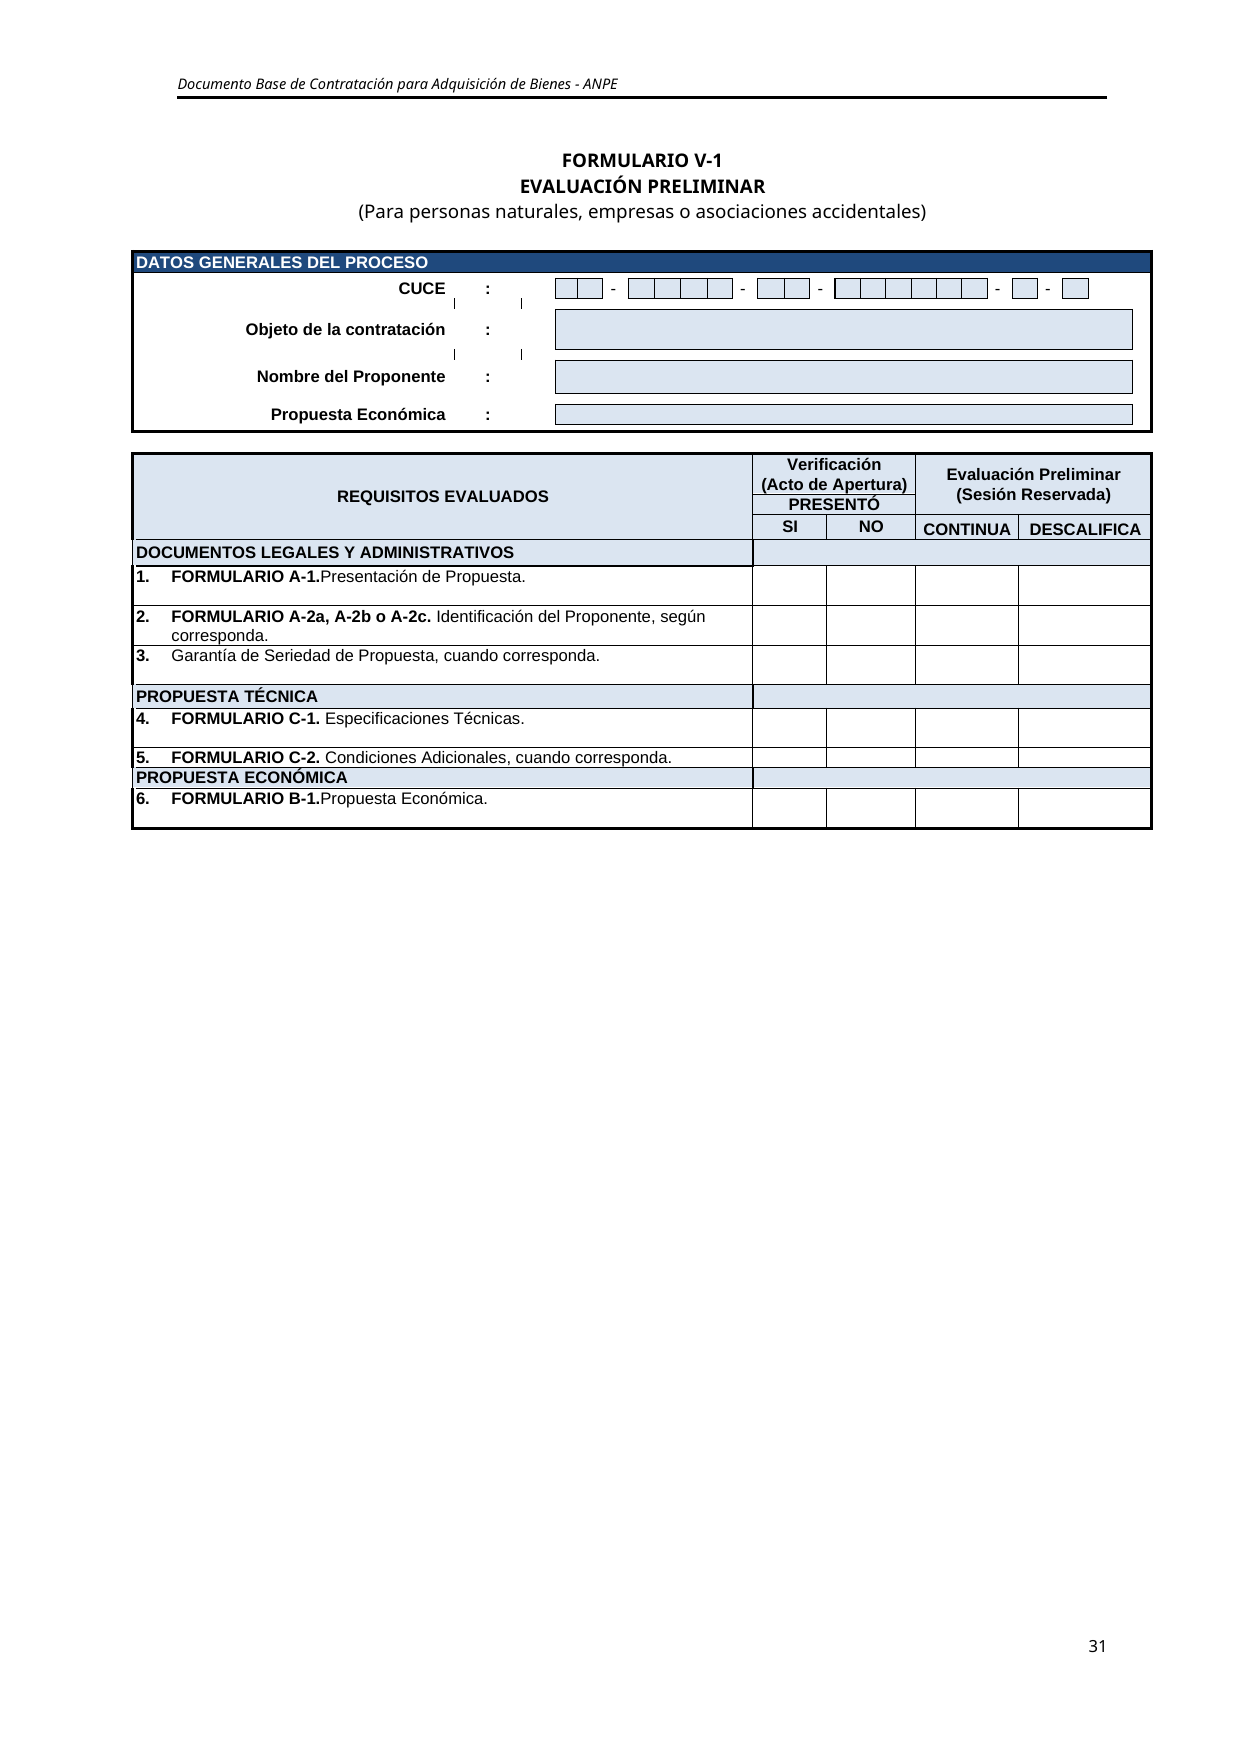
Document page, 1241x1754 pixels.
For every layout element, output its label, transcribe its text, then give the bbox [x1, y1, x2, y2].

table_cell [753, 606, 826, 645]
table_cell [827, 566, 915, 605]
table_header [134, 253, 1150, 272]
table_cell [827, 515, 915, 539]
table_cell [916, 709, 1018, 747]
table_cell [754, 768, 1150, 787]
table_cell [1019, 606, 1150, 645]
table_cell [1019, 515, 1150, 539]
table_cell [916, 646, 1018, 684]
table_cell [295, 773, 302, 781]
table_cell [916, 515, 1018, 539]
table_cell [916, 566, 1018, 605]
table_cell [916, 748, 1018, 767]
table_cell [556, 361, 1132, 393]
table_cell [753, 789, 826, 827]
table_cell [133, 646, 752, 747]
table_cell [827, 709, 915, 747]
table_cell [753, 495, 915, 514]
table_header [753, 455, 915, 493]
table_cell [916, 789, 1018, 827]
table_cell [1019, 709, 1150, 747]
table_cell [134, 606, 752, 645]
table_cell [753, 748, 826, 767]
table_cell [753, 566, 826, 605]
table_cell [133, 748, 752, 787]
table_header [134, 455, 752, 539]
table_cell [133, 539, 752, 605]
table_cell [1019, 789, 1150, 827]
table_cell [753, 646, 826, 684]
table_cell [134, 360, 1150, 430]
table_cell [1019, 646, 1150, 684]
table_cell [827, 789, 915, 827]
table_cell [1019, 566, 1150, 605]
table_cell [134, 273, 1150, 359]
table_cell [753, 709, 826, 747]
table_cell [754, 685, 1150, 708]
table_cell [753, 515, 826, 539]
text FORMULARIO V-1 [177, 148, 1107, 173]
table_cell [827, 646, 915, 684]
text (Para personas naturales, empresas o asociaciones accidentales) [177, 199, 1107, 224]
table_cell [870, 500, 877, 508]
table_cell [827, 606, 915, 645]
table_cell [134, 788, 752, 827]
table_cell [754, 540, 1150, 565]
text EVALUACIÓN PRELIMINAR [177, 173, 1107, 199]
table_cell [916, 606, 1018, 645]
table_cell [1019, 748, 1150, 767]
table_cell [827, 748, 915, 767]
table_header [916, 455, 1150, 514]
